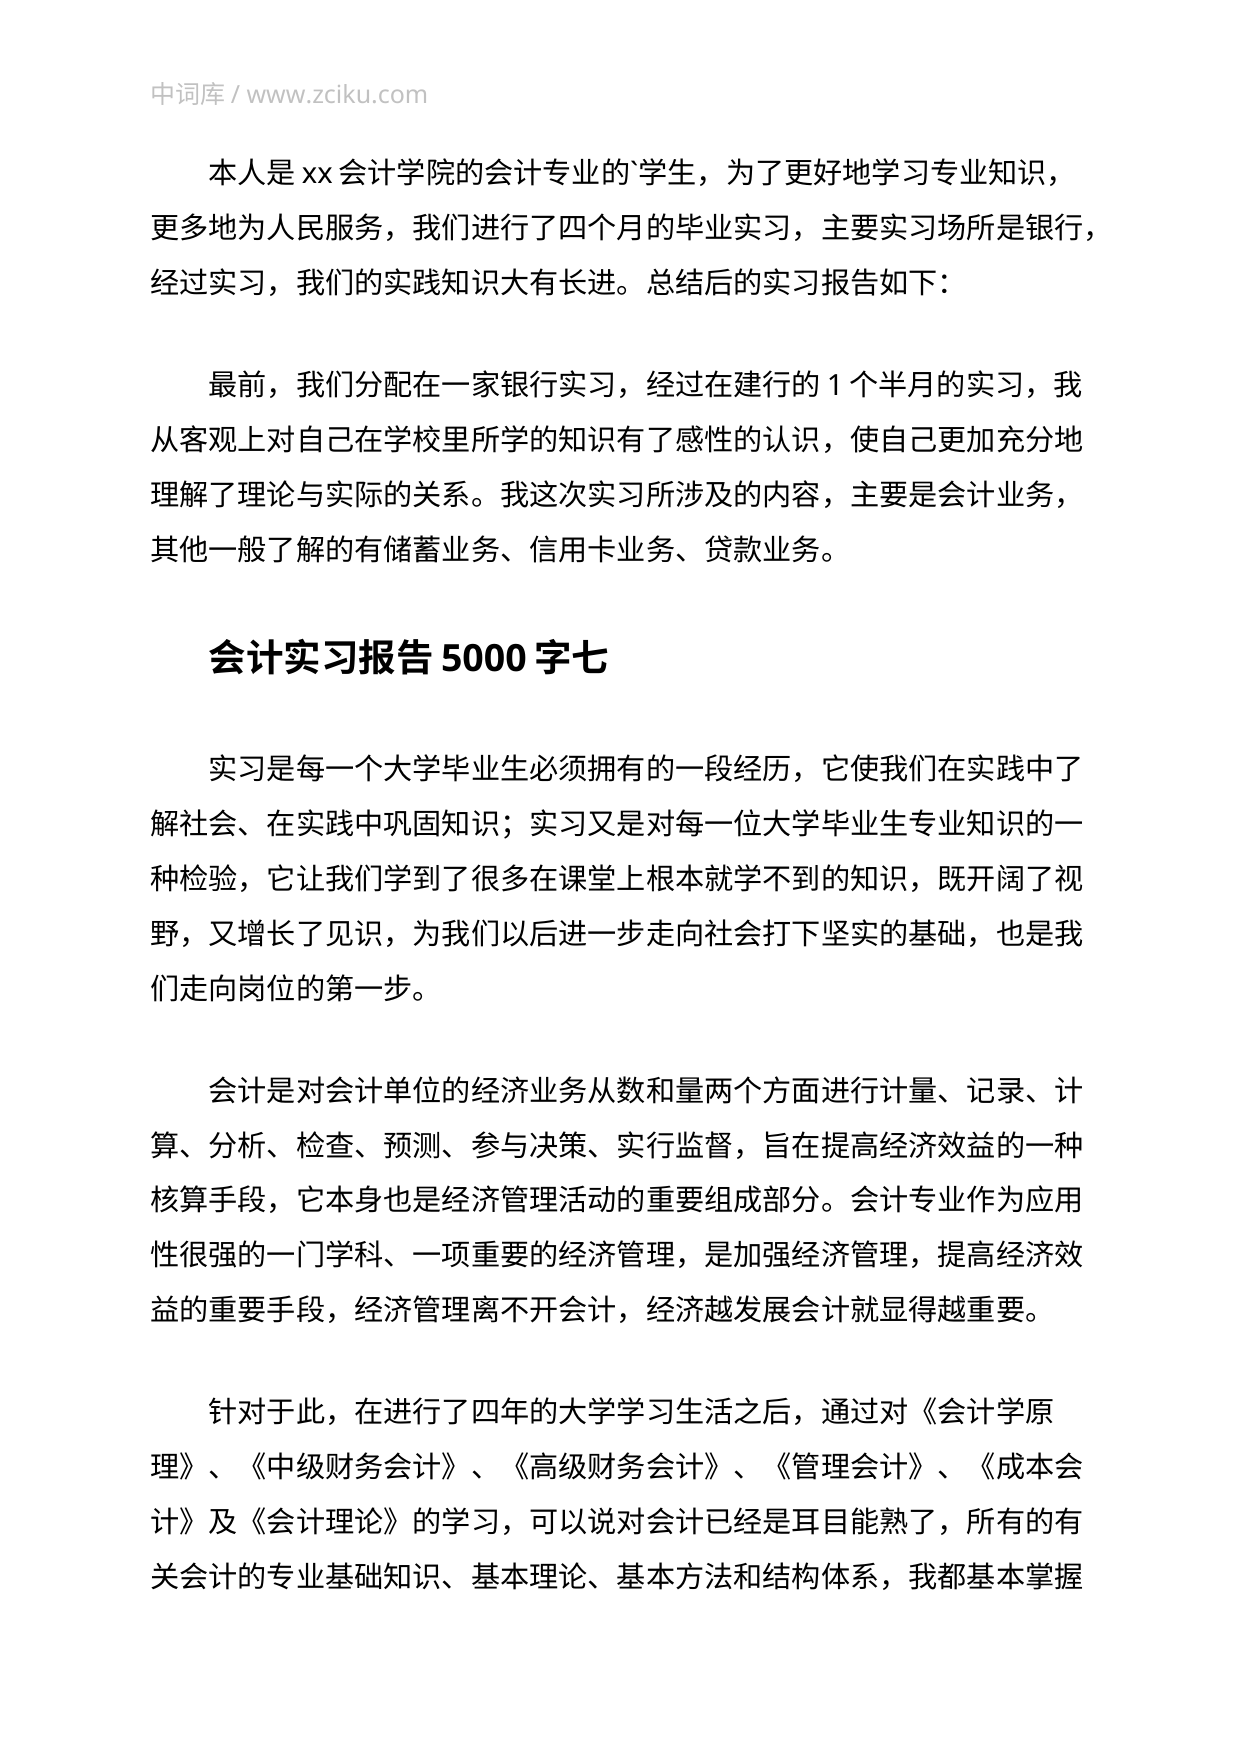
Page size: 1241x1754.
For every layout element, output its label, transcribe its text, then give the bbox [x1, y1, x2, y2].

text 本人是xx会计学院的会计专业的`学生，为了更好地学习专业知识，更多地为人民服务，我们进行了四个月的毕业实习，主要实习场所是银行，经过实习，我们的实践知识大有长进。总结后的实习报告如下： [150, 150, 1090, 302]
text 会计实习报告5000字七 [150, 628, 1090, 683]
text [150, 1388, 1090, 1596]
text 实习是每一个大学毕业生必须拥有的一段经历，它使我们在实践中了解社会、在实践中巩固知识；实习又是对每一位大学毕业生专业知识的一种检验，它让我们学到了很多在课堂上根本就学不到的知识，既开阔了视野，又增长了见识，为我们以后进一步走向社会打下坚实的基础，也是我们走向岗位的第一步。 [150, 746, 1090, 1008]
text 会计是对会计单位的经济业务从数和量两个方面进行计量、记录、计算、分析、检查、预测、参与决策、实行监督，旨在提高经济效益的一种核算手段，它本身也是经济管理活动的重要组成部分。会计专业作为应用性很强的一门学科、一项重要的经济管理，是加强经济管理，提高经济效益的重要手段，经济管理离不开会计，经济越发展会计就显得越重要。 [150, 1067, 1090, 1329]
text 最前，我们分配在一家银行实习，经过在建行的1个半月的实习，我从客观上对自己在学校里所学的知识有了感性的认识，使自己更加充分地理解了理论与实际的关系。我这次实习所涉及的内容，主要是会计业务，其他一般了解的有储蓄业务、信用卡业务、贷款业务。 [150, 362, 1090, 569]
